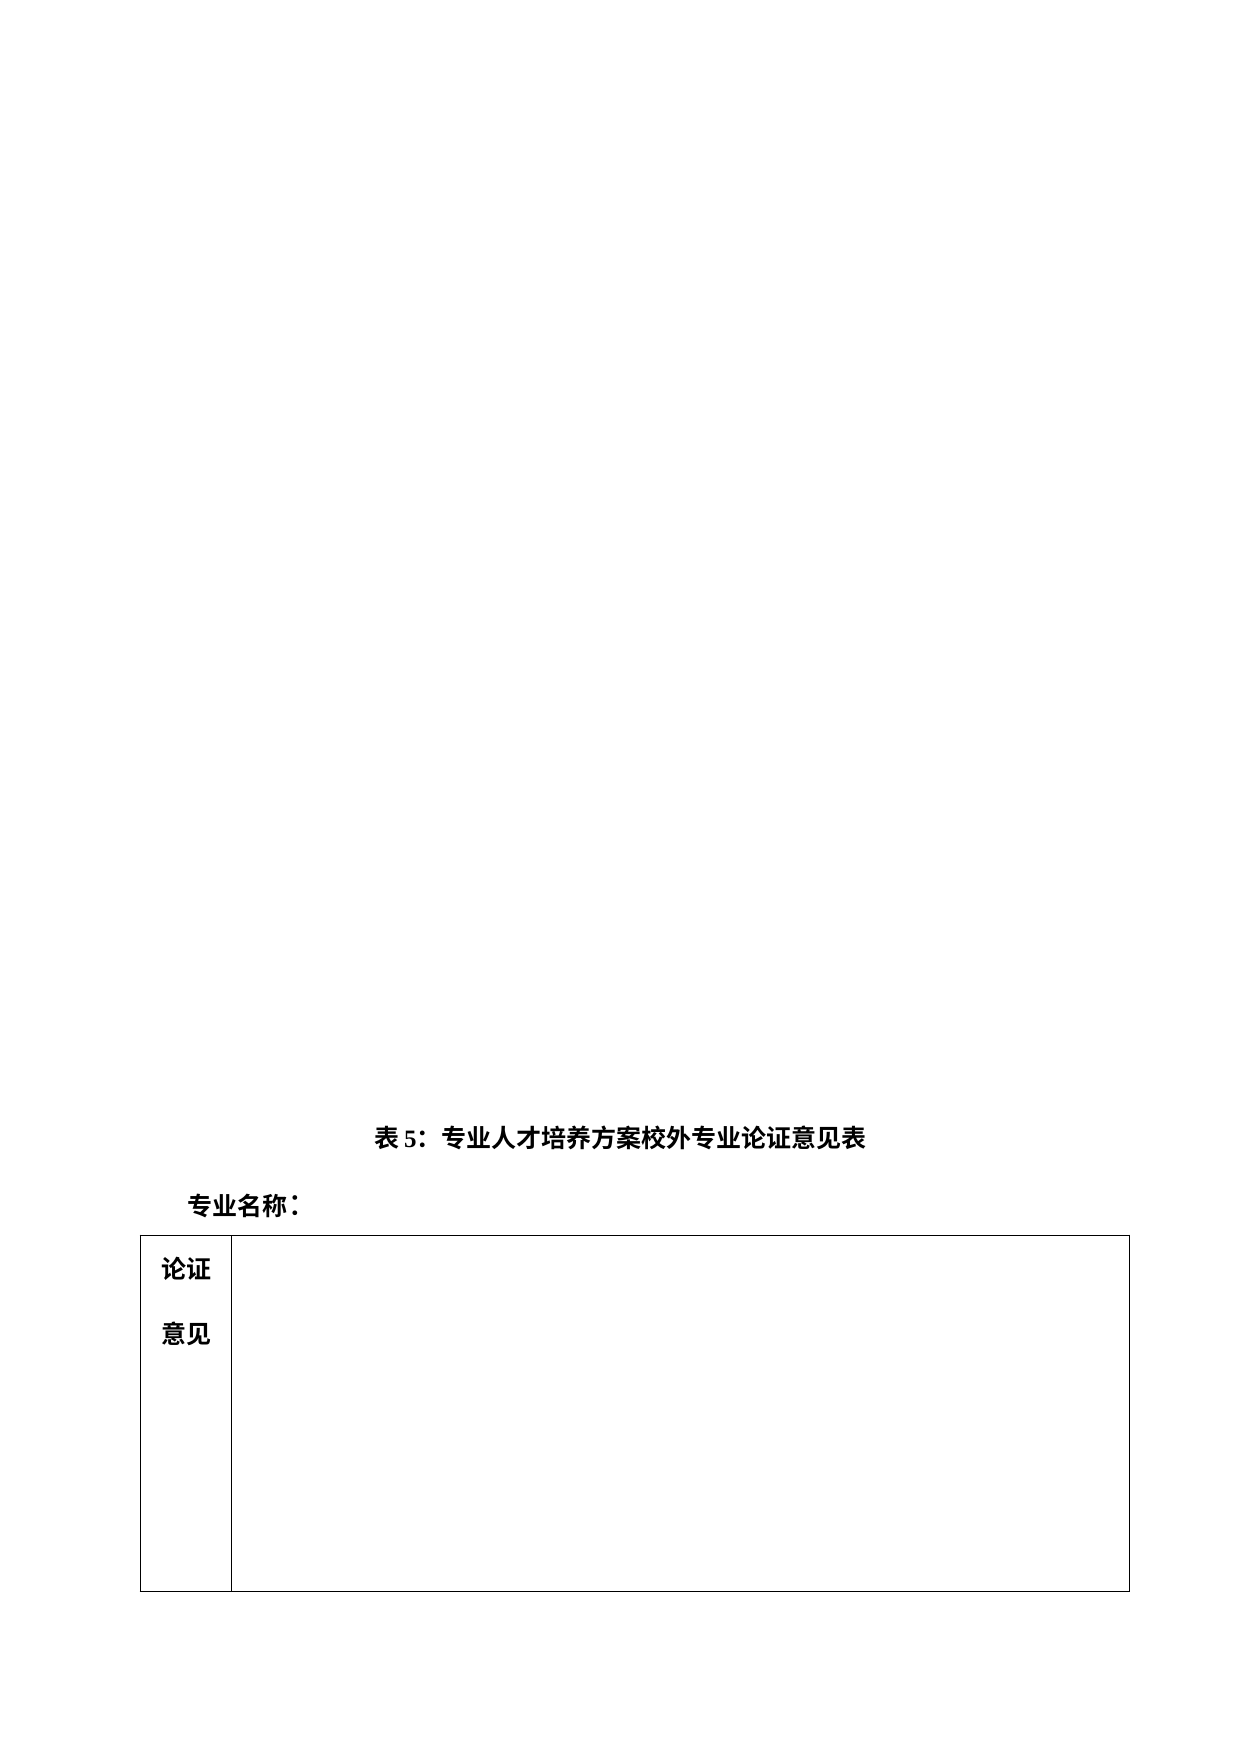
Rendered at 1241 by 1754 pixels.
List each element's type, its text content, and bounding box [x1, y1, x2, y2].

text 专业名称： [187, 1169, 1053, 1234]
table_header 论证意见 [141, 1236, 231, 1591]
text 表5：专业人才培养方案校外专业论证意见表 [187, 1104, 1053, 1169]
table_header [232, 1236, 1129, 1591]
